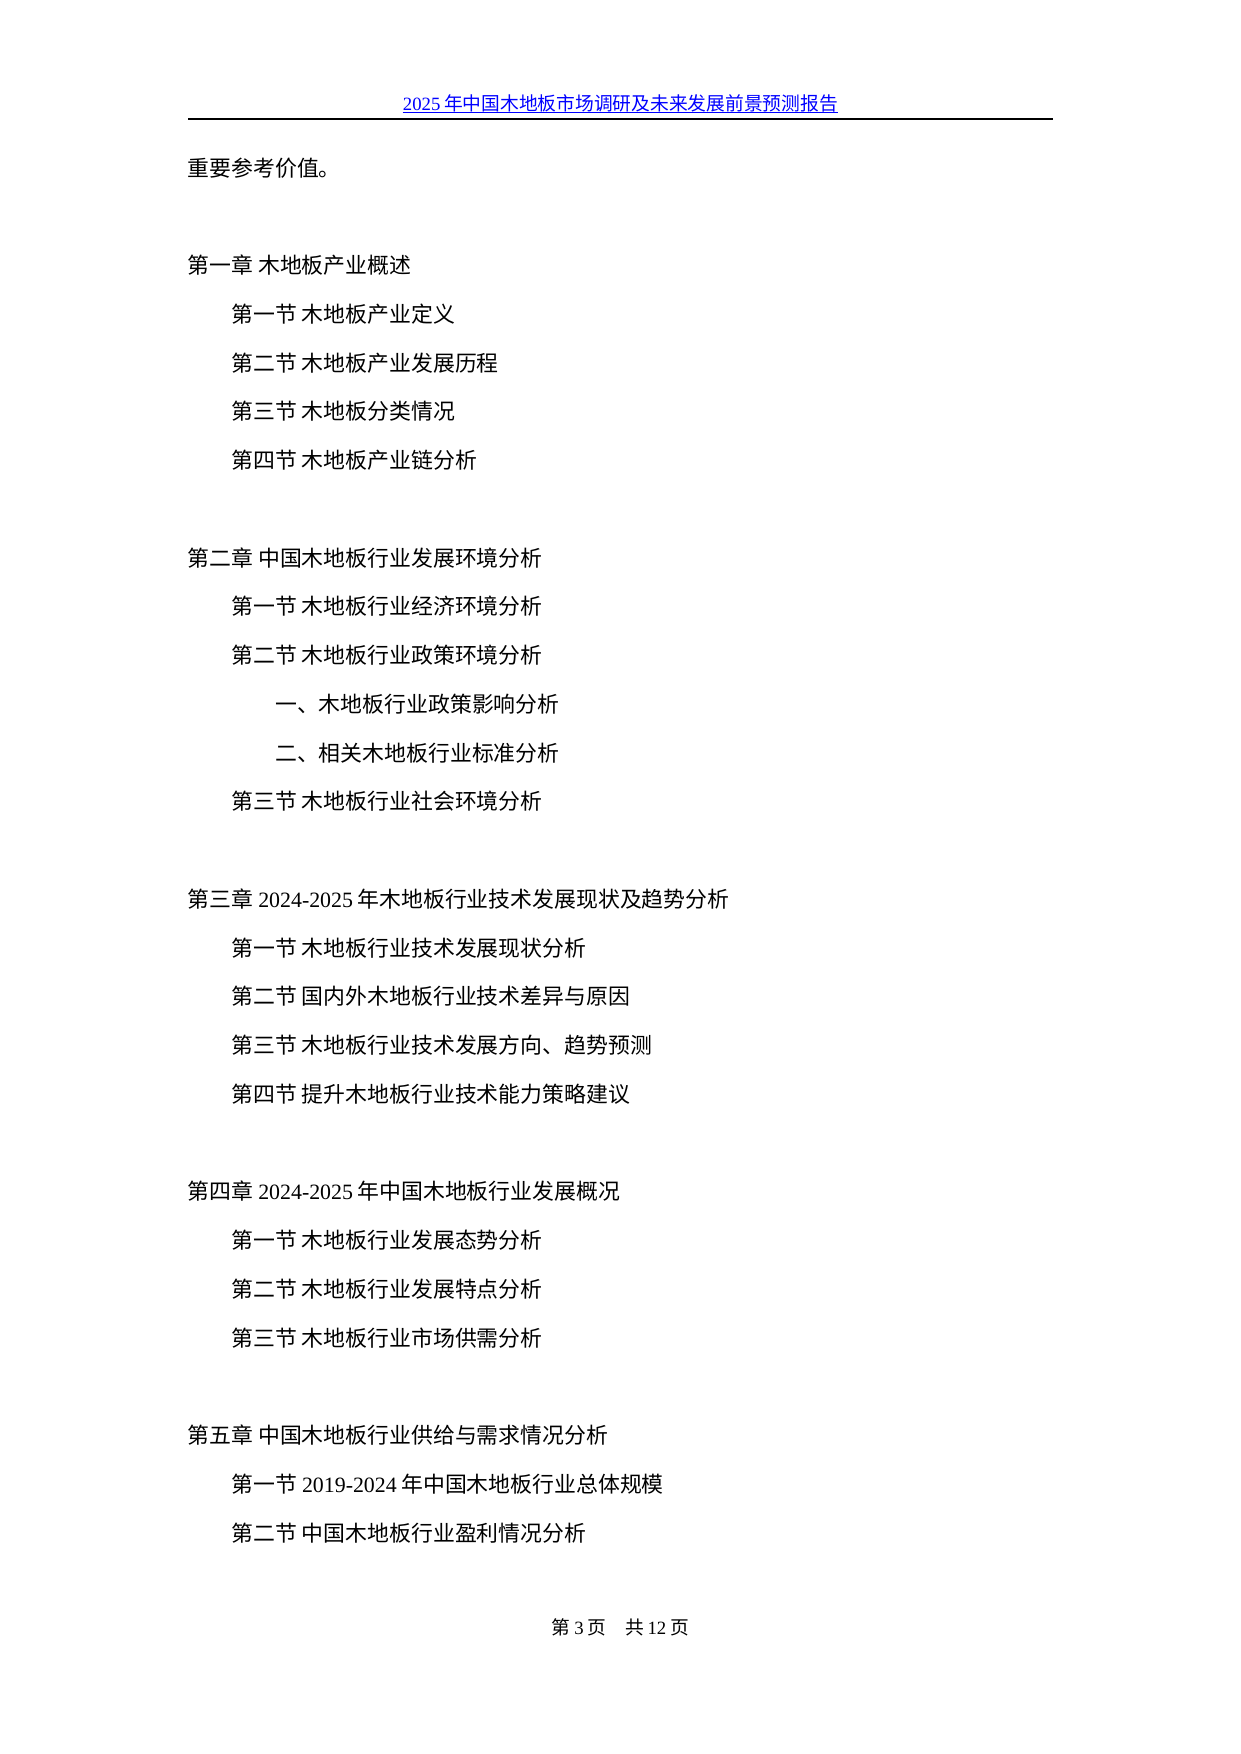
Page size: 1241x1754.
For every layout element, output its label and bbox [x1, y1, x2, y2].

text [187, 150, 1053, 1548]
